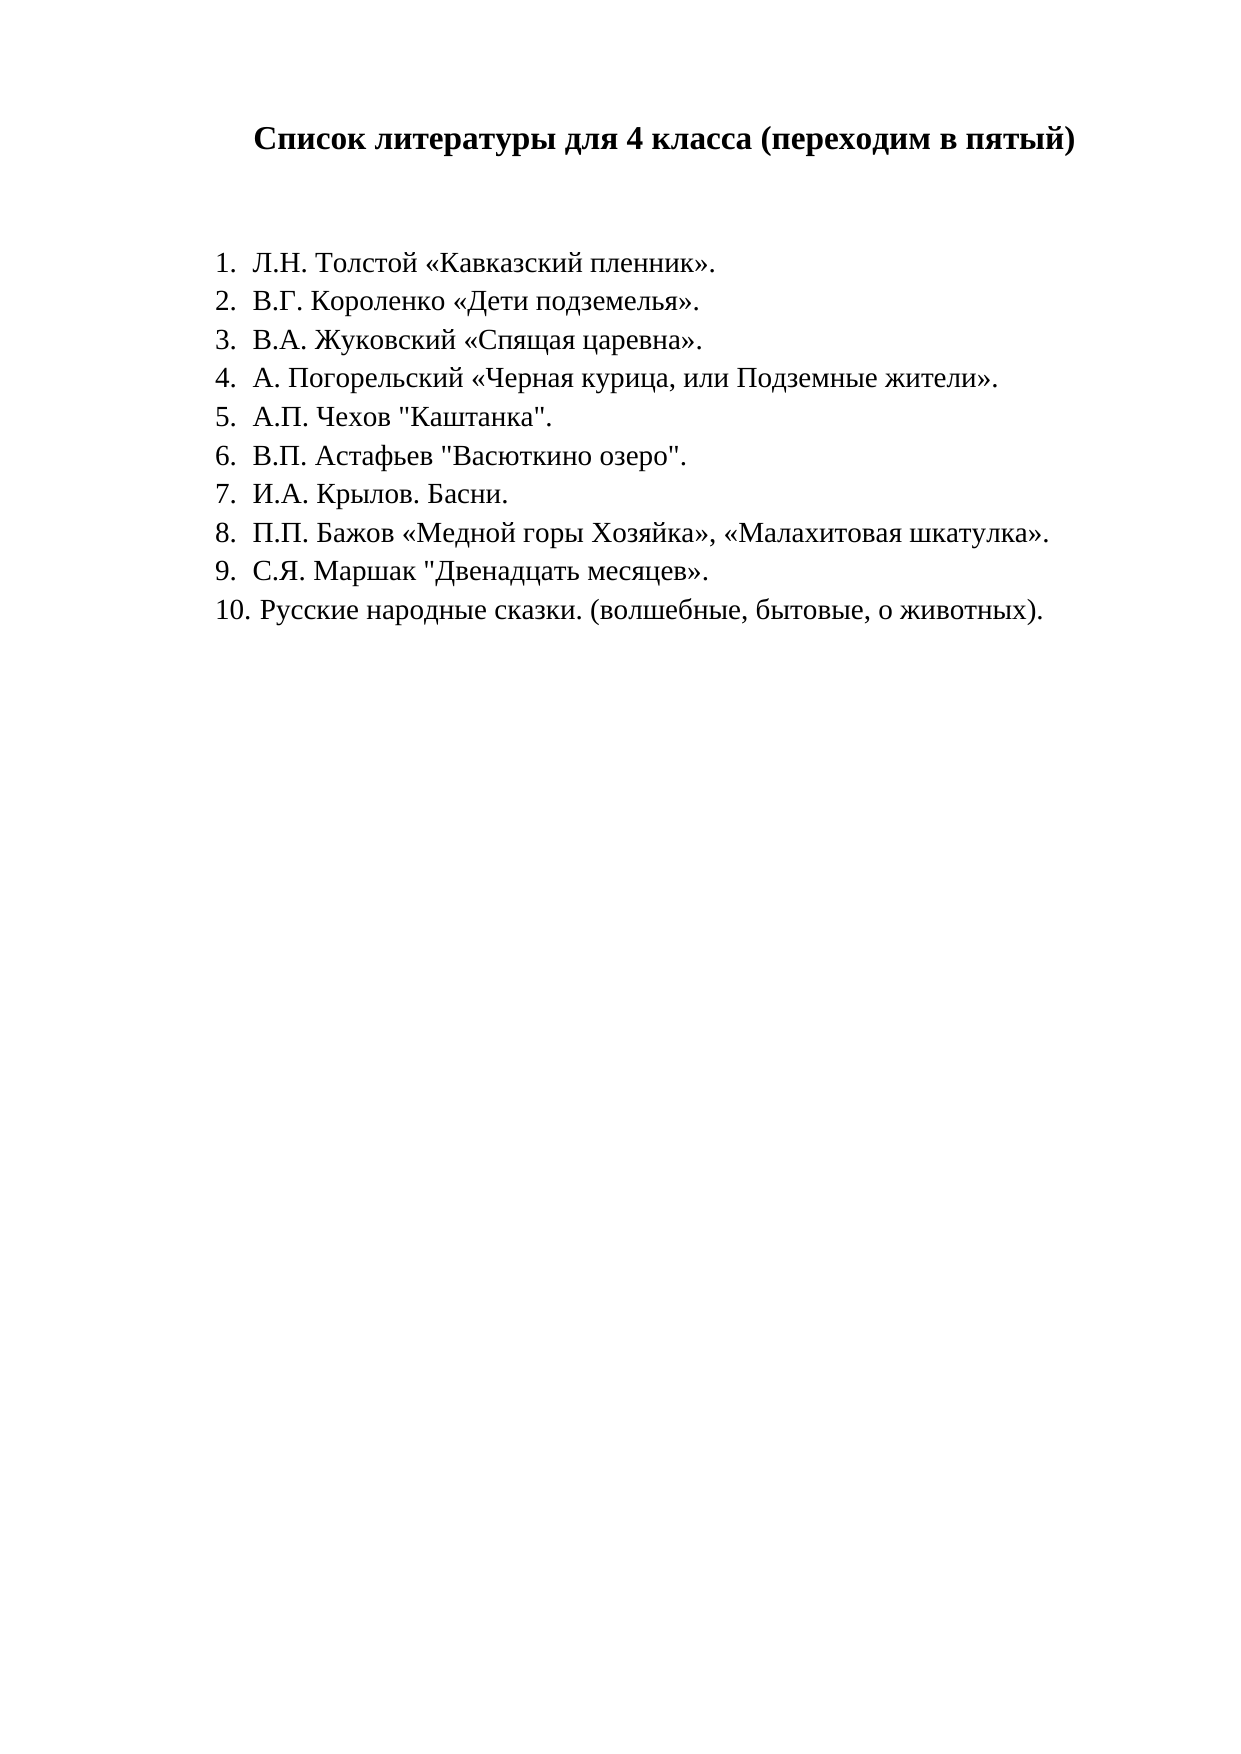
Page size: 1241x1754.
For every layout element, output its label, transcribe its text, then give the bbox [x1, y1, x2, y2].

list П.П. Бажов «Медной горы Хозяйка», «Малахитовая шкатулка». [215, 515, 1152, 548]
list С.Я. Маршак "Двенадцать месяцев». [215, 553, 1152, 587]
list В.Г. Короленко «Дети подземелья». [215, 283, 1152, 317]
text Список литературы для 4 класса (переходим в пятый) [177, 118, 1152, 156]
list В.А. Жуковский «Спящая царевна». [215, 322, 1152, 356]
list А. Погорельский «Черная курица, или Подземные жители». [215, 361, 1152, 394]
list Л.Н. Толстой «Кавказский пленник». [215, 245, 1152, 278]
list А.П. Чехов "Каштанка". [215, 399, 1152, 433]
list Русские народные сказки. (волшебные, бытовые, о животных). [215, 592, 1152, 625]
list В.П. Астафьев "Васюткино озеро". [215, 438, 1152, 471]
list И.А. Крылов. Басни. [215, 476, 1152, 510]
